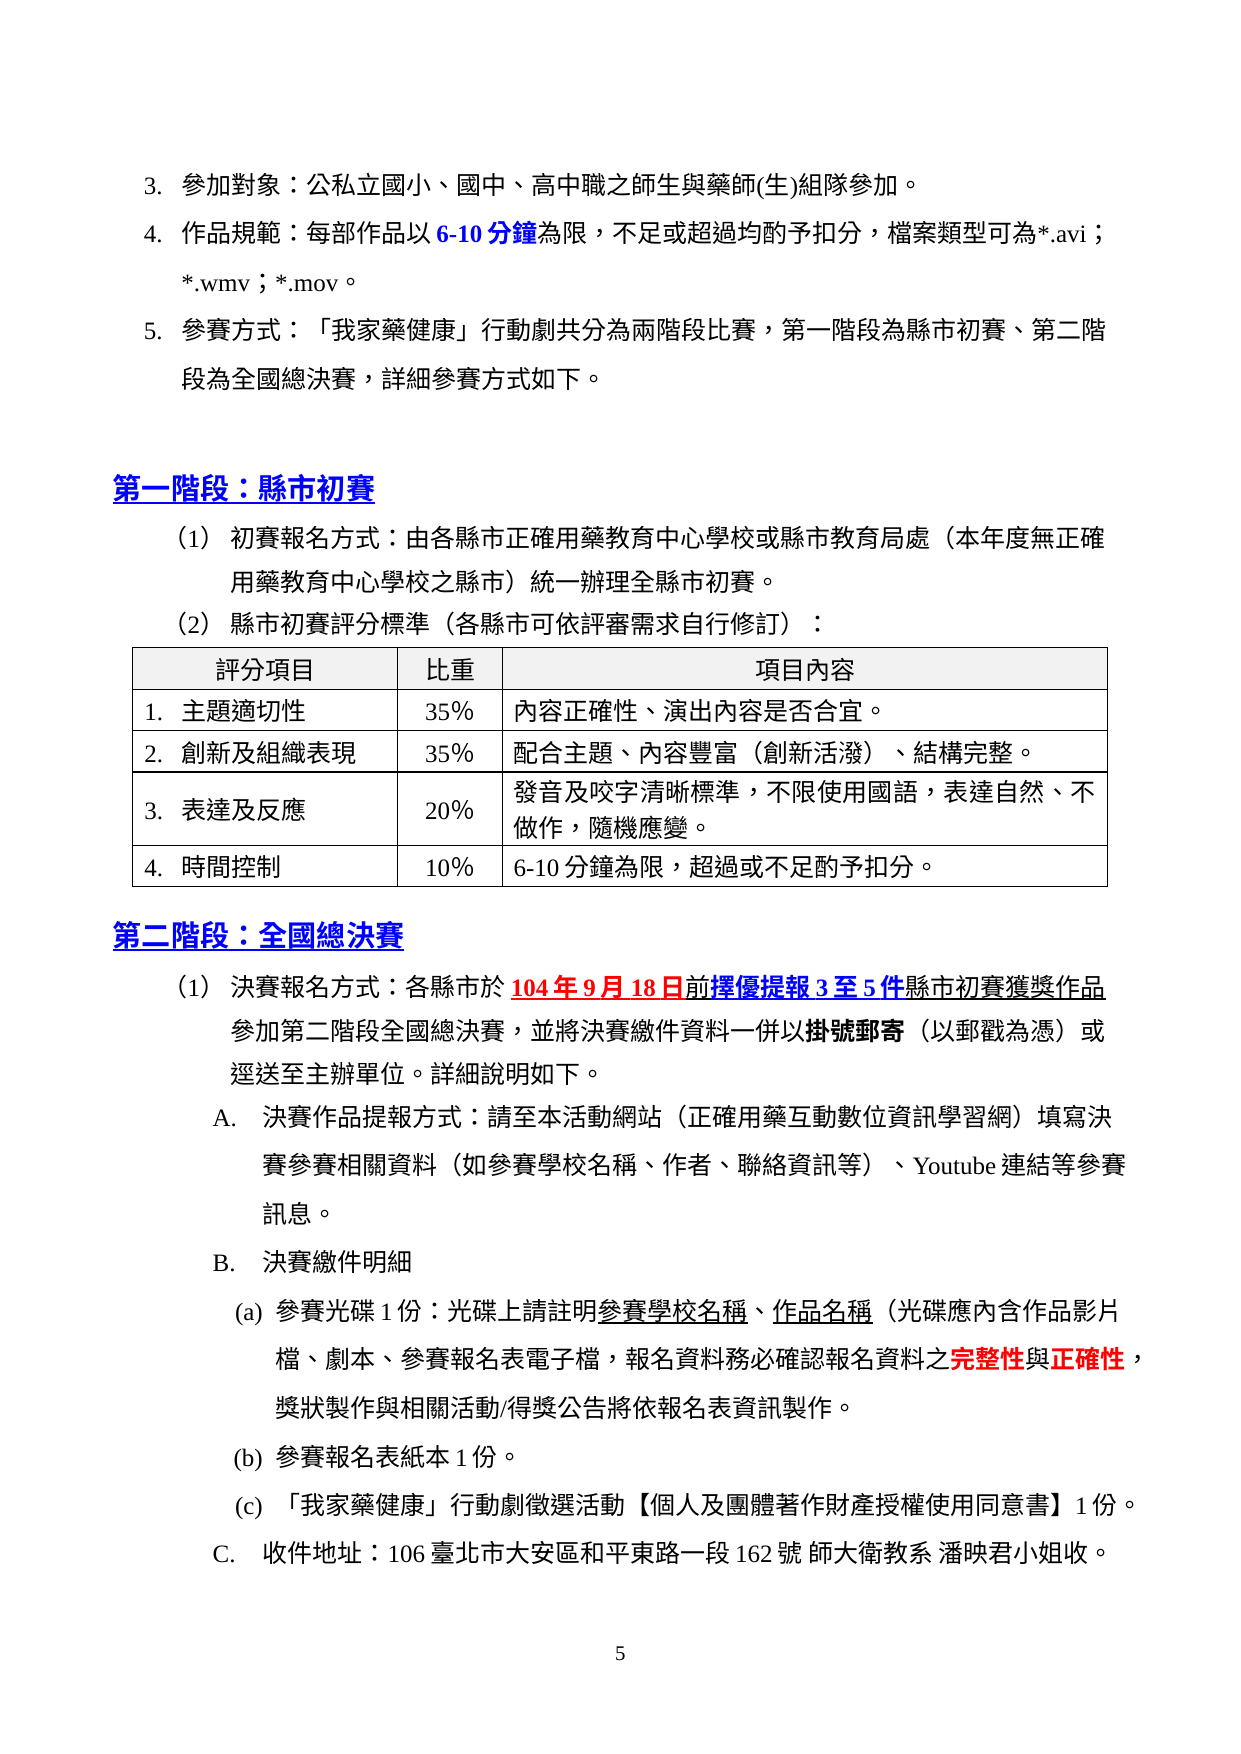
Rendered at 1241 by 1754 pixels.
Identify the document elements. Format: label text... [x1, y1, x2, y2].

table_cell 6-10分鐘為限，超過或不足酌予扣分。 [503, 846, 1107, 886]
text 第一階段：縣市初賽 [112, 466, 1128, 508]
table_cell 35％ [398, 731, 502, 771]
list 參賽報名表紙本1份。 [262, 1436, 1128, 1474]
table_cell 表達及反應 [133, 773, 397, 845]
list 收件地址：106臺北市大安區和平東路一段162號 師大衛教系 潘映君小姐收。 [212, 1533, 1128, 1571]
table_cell 20％ [398, 773, 502, 845]
table_header 比重 [398, 648, 502, 689]
table_cell 發音及咬字清晰標準，不限使用國語，表達自然、不做作，隨機應變。 [503, 773, 1107, 845]
list 作品規範：每部作品以6-10分鐘為限，不足或超過均酌予扣分，檔案類型可為*.avi；*.wmv；*.mov。 [144, 213, 1128, 299]
list 參賽光碟1份：光碟上請註明參賽學校名稱、作品名稱（光碟應內含作品影片檔、劇本、參賽報名表電子檔，報名資料務必確認報名資料之完整性與正確性，獎狀製作與相關活動/得獎公告將依報名表資訊製作。 [262, 1291, 1128, 1426]
table_cell 內容正確性、演出內容是否合宜。 [503, 690, 1107, 730]
table_header 評分項目 [133, 648, 397, 689]
text 第二階段：全國總決賽 [112, 912, 1128, 954]
list 「我家藥健康」行動劇徵選活動【個人及團體著作財產授權使用同意書】1份。 [262, 1485, 1128, 1522]
list 決賽繳件明細 [212, 1242, 1128, 1280]
list 參加對象：公私立國小、國中、高中職之師生與藥師(生)組隊參加。 [144, 164, 1128, 202]
list 縣市初賽評分標準（各縣市可依評審需求自行修訂）： [162, 604, 1128, 642]
table_cell 10％ [398, 846, 502, 886]
list 初賽報名方式：由各縣市正確用藥教育中心學校或縣市教育局處（本年度無正確用藥教育中心學校之縣市）統一辦理全縣市初賽。 [162, 518, 1128, 599]
table_cell 配合主題、內容豐富（創新活潑）、結構完整。 [503, 731, 1107, 771]
table_cell 主題適切性 [133, 690, 397, 730]
list 決賽報名方式：各縣市於104年9月18日前擇優提報3至5件縣市初賽獲獎作品參加第二階段全國總決賽，並將決賽繳件資料一併以掛號郵寄（以郵戳為憑）或逕送至主辦單位。詳細說明如下。 [162, 967, 1128, 1091]
table_cell 創新及組織表現 [133, 731, 397, 771]
table_cell 時間控制 [133, 846, 397, 886]
list 參賽方式：「我家藥健康」行動劇共分為兩階段比賽，第一階段為縣市初賽、第二階段為全國總決賽，詳細參賽方式如下。 [144, 310, 1128, 396]
table_header 項目內容 [503, 648, 1107, 689]
table_cell 35％ [398, 690, 502, 730]
list 決賽作品提報方式：請至本活動網站（正確用藥互動數位資訊學習網）填寫決賽參賽相關資料（如參賽學校名稱、作者、聯絡資訊等）、Youtube連結等參賽訊息。 [212, 1096, 1128, 1231]
